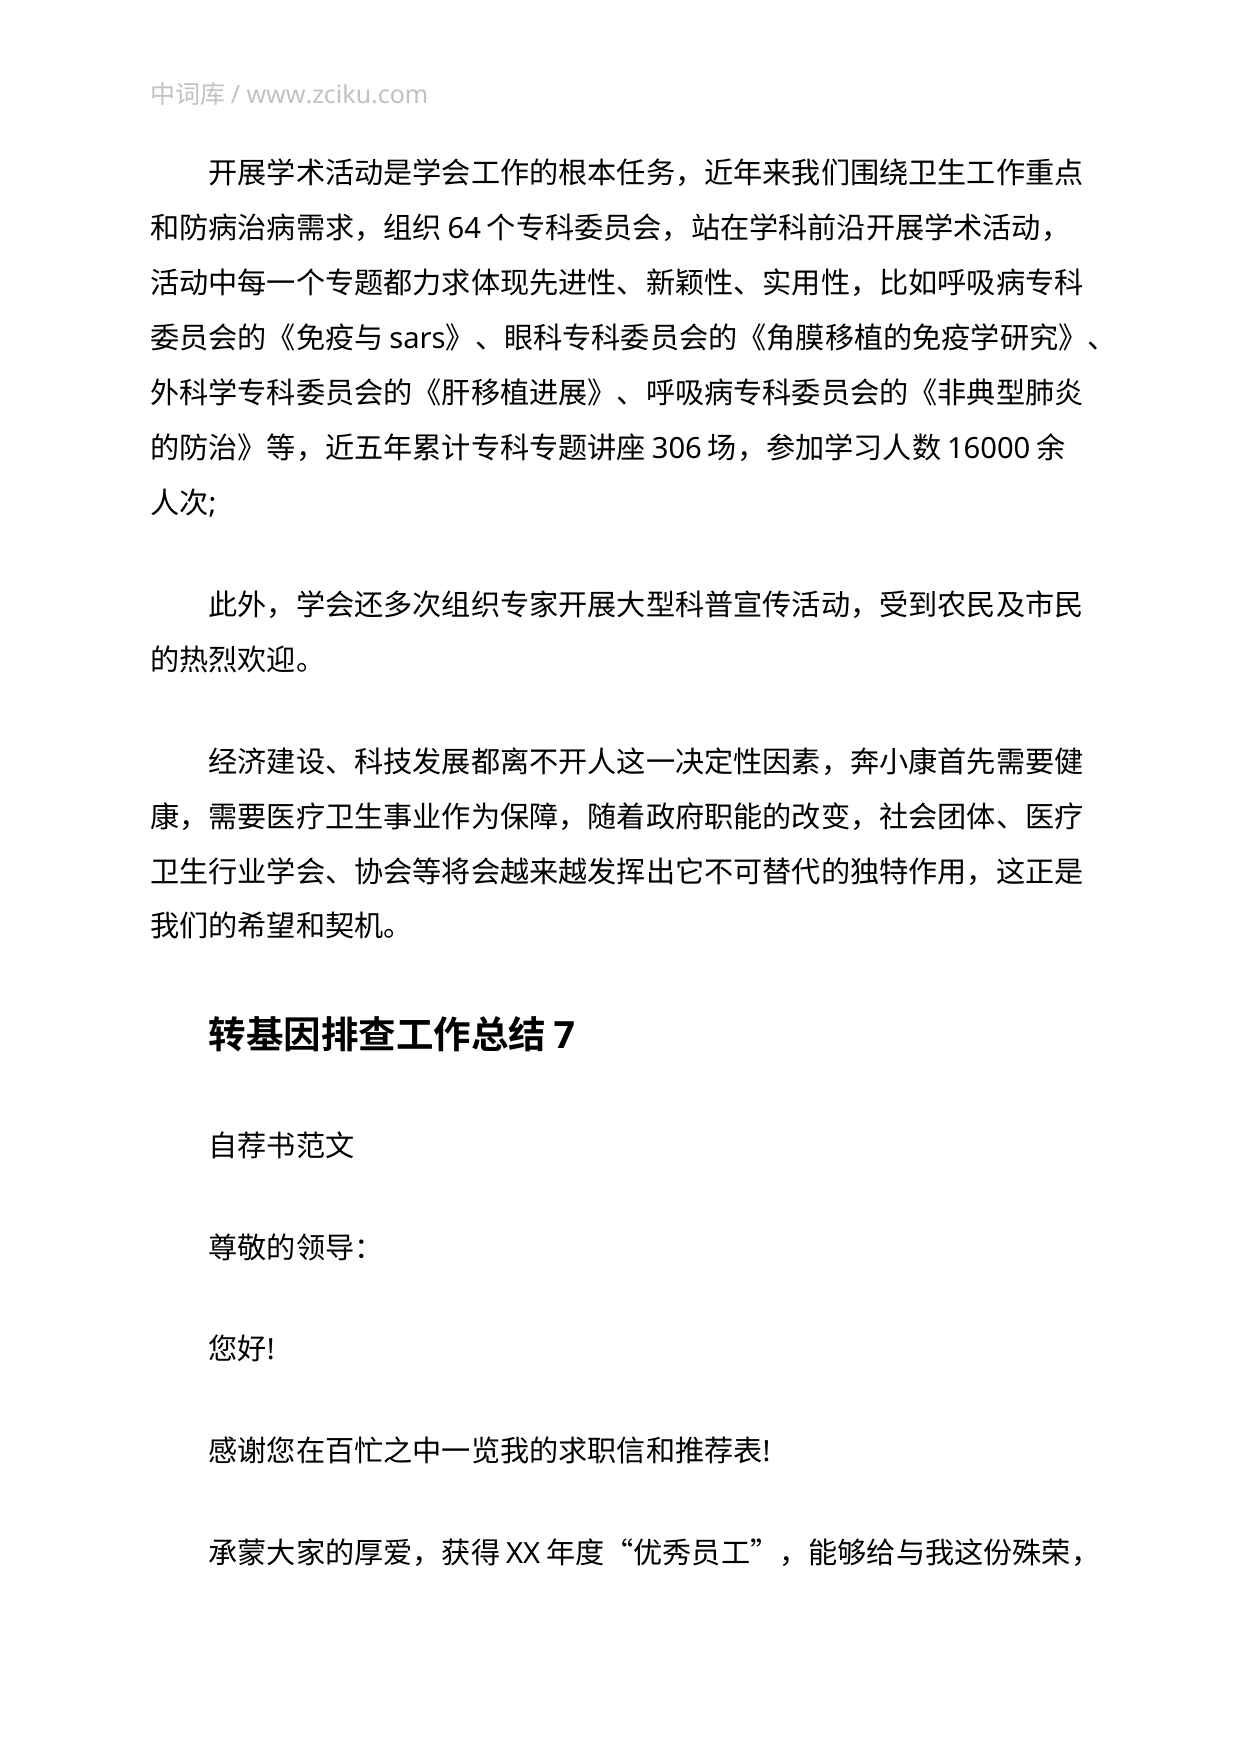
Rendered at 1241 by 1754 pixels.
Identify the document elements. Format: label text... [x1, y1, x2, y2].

text 自荐书范文 [150, 1122, 1090, 1165]
text 开展学术活动是学会工作的根本任务，近年来我们围绕卫生工作重点和防病治病需求，组织64个专科委员会，站在学科前沿开展学术活动，活动中每一个专题都力求体现先进性、新颖性、实用性，比如呼吸病专科委员会的《免疫与sars》、眼科专科委员会的《角膜移植的免疫学研究》、外科学专科委员会的《肝移植进展》、呼吸病专科委员会的《非典型肺炎的防治》等，近五年累计专科专题讲座306场，参加学习人数16000余人次; [150, 150, 1090, 522]
text 感谢您在百忙之中一览我的求职信和推荐表! [150, 1428, 1090, 1470]
text 此外，学会还多次组织专家开展大型科普宣传活动，受到农民及市民的热烈欢迎。 [150, 582, 1090, 679]
text 转基因排查工作总结7 [150, 1005, 1090, 1059]
text 经济建设、科技发展都离不开人这一决定性因素，奔小康首先需要健康，需要医疗卫生事业作为保障，随着政府职能的改变，社会团体、医疗卫生行业学会、协会等将会越来越发挥出它不可替代的独特作用，这正是我们的希望和契机。 [150, 738, 1090, 945]
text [150, 1530, 1090, 1572]
text 您好! [150, 1326, 1090, 1368]
text 尊敬的领导： [150, 1224, 1090, 1266]
